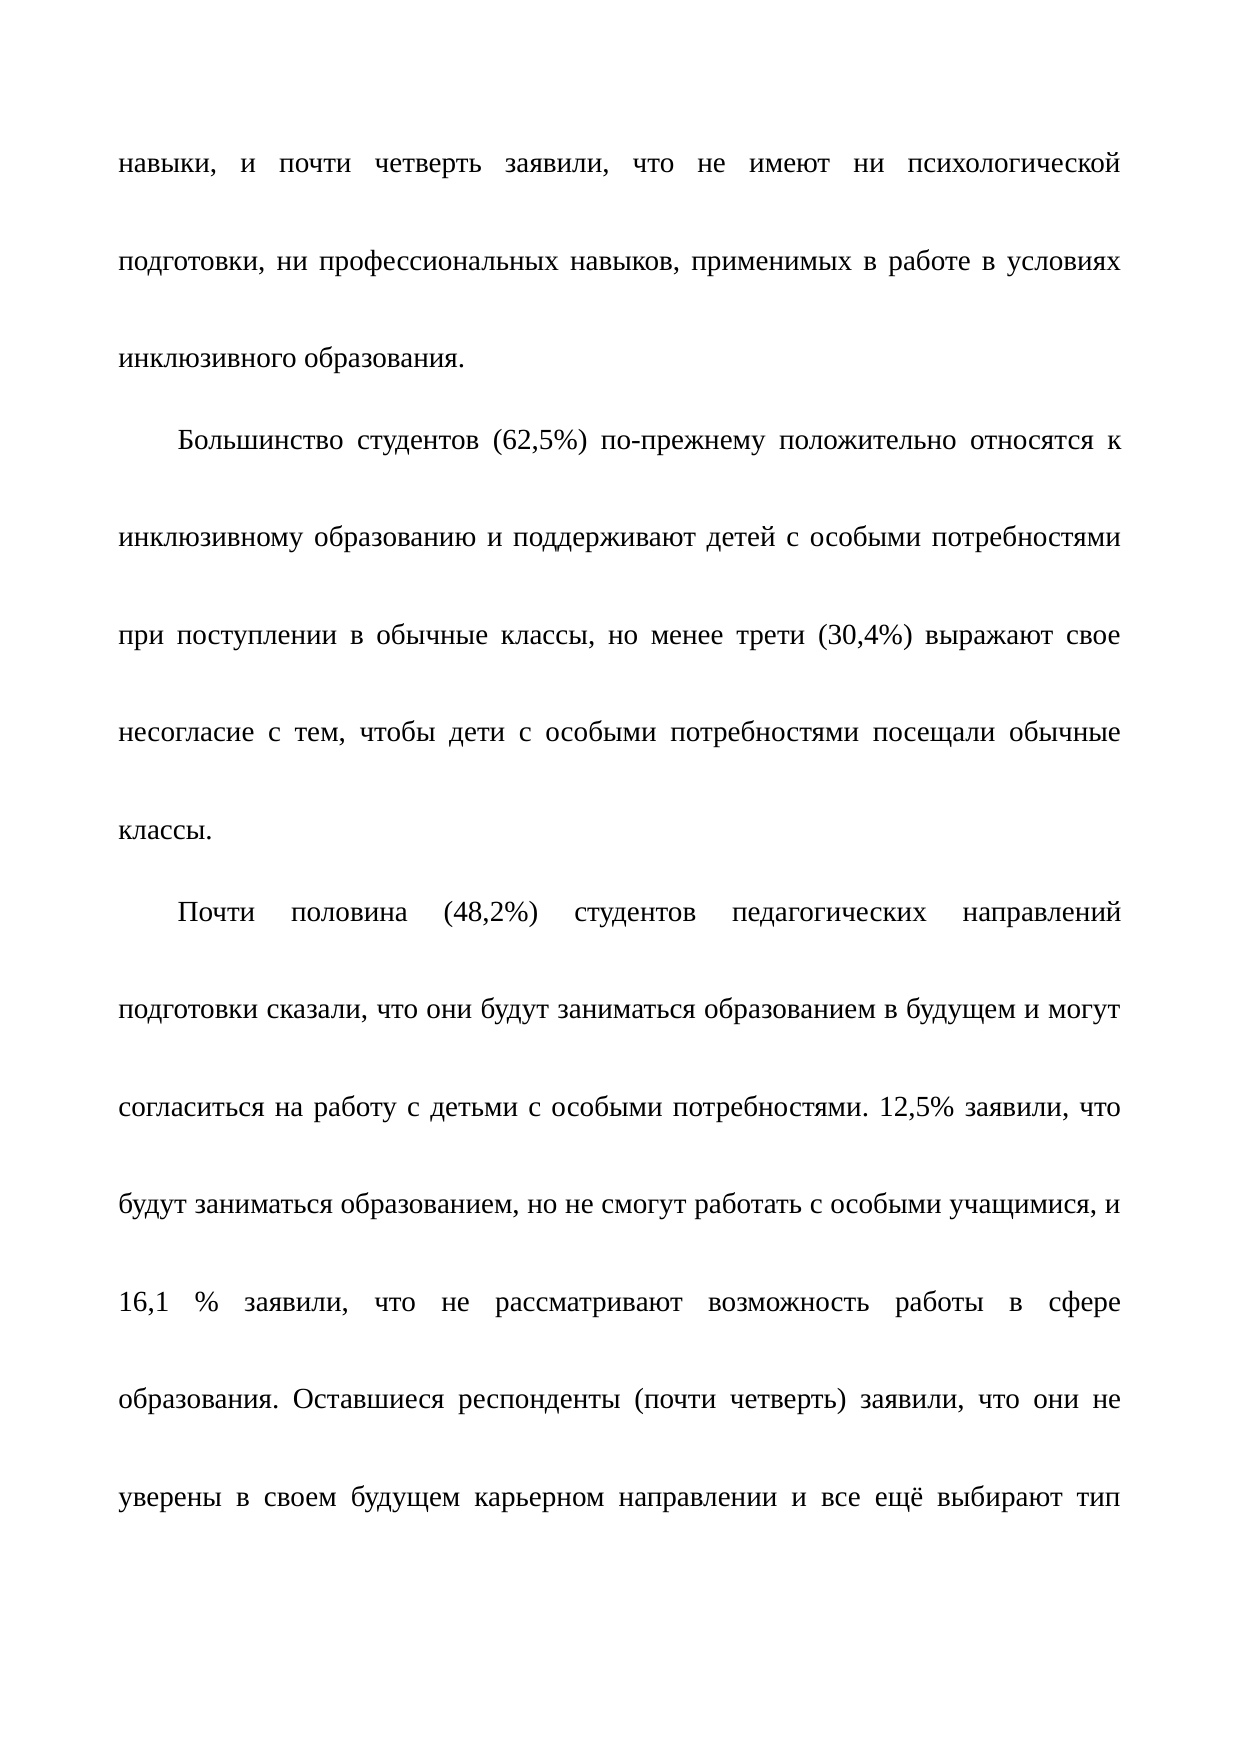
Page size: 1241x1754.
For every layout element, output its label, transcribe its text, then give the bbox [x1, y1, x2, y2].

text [118, 878, 1122, 1528]
text Большинство студентов (62,5%) по-прежнему положительно относятся к инклюзивному образованию и поддерживают детей с особыми потребностями при поступлении в обычные классы, но менее трети (30,4%) выражают свое несогласие с тем, чтобы дети с особыми потребностями посещали обычные классы. [118, 406, 1122, 861]
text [118, 129, 1122, 389]
